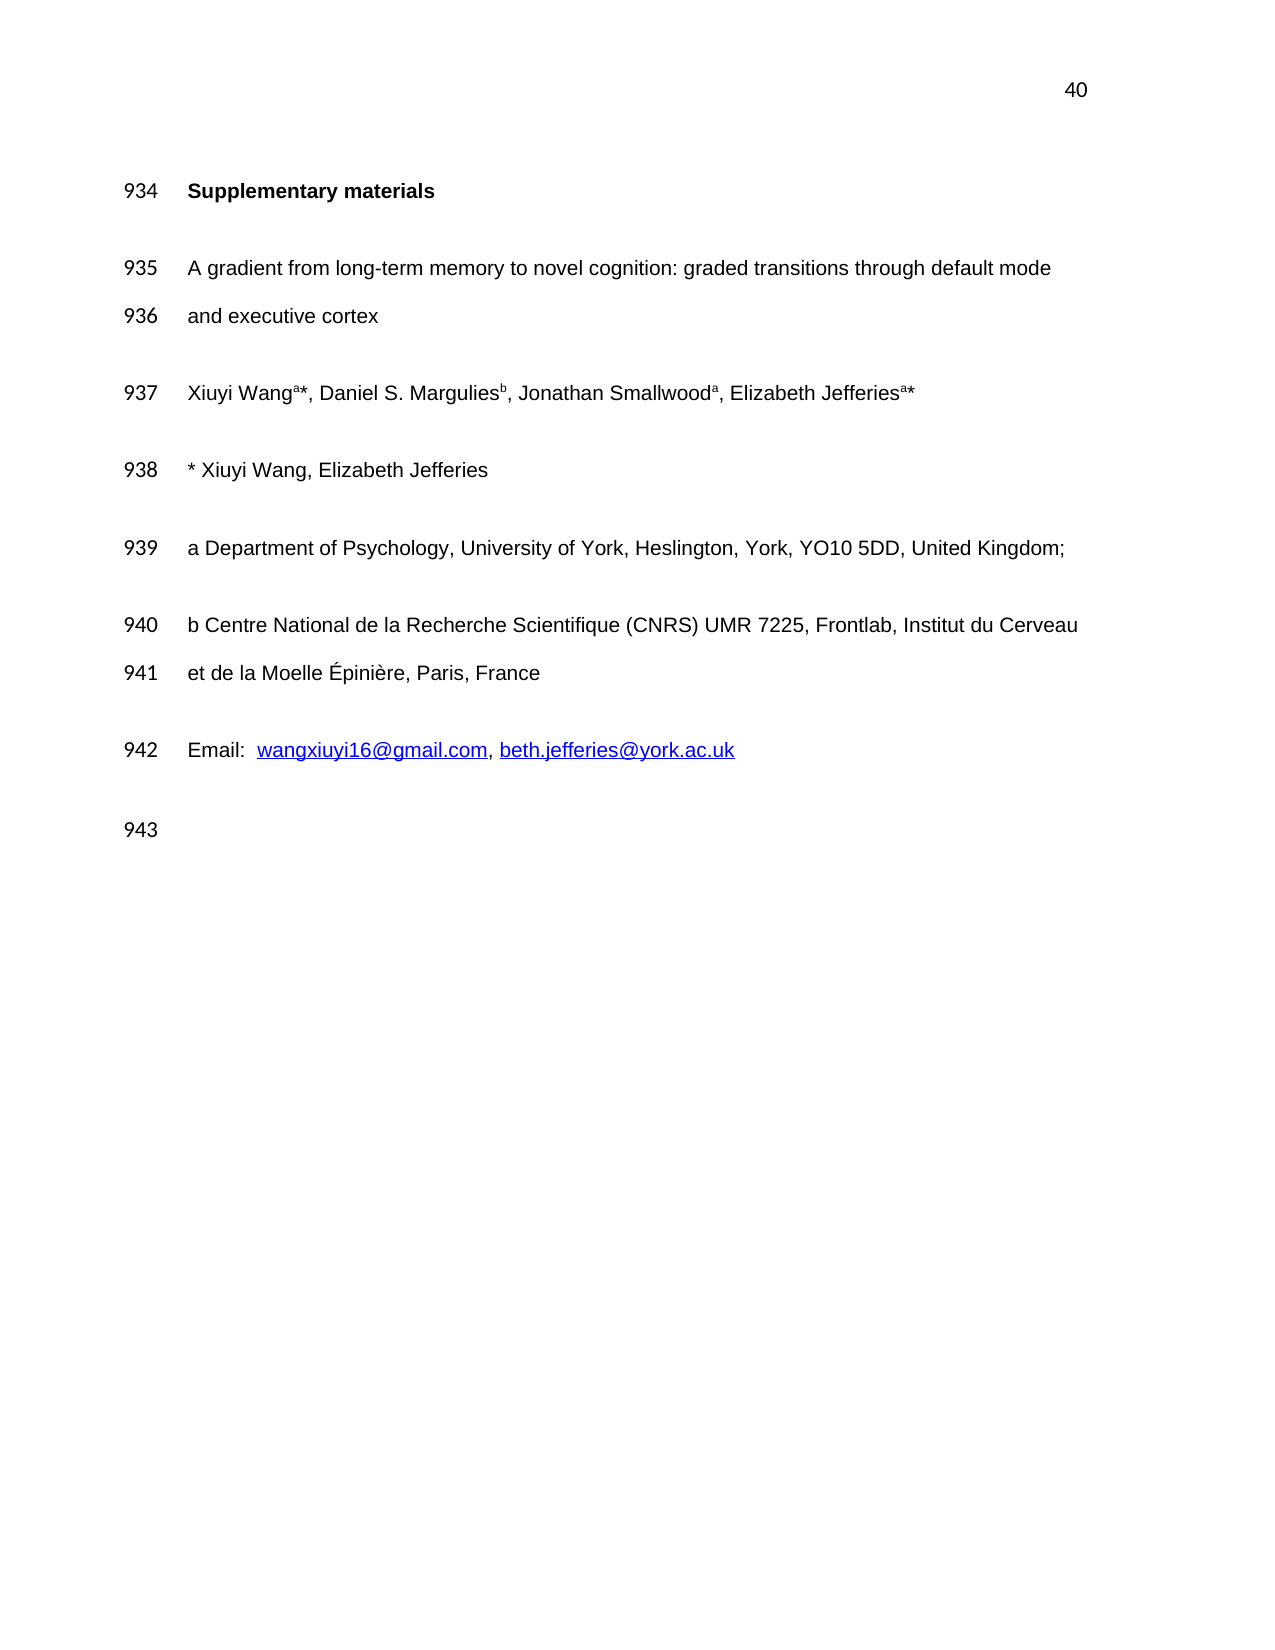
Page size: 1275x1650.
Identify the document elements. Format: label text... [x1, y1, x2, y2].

text * Xiuyi Wang, Elizabeth Jefferies [187, 458, 1087, 482]
text Supplementary materials [187, 179, 1087, 203]
text A gradient from long-term memory to novel cognition: graded transitions through default mode and executive cortex [187, 256, 1087, 328]
text a Department of Psychology, University of York, Heslington, York, YO10 5DD, United Kingdom; [187, 535, 1087, 559]
text Xiuyi Wanga*, Daniel S. Marguliesb, Jonathan Smallwooda, Elizabeth Jefferiesa* [187, 381, 1087, 405]
text Email: wangxiuyi16@gmail.com, beth.jefferies@york.ac.uk [187, 737, 1087, 761]
text b Centre National de la Recherche Scientifique (CNRS) UMR 7225, Frontlab, Institut du Cerveau et de la Moelle Épinière, Paris, France [187, 612, 1087, 684]
